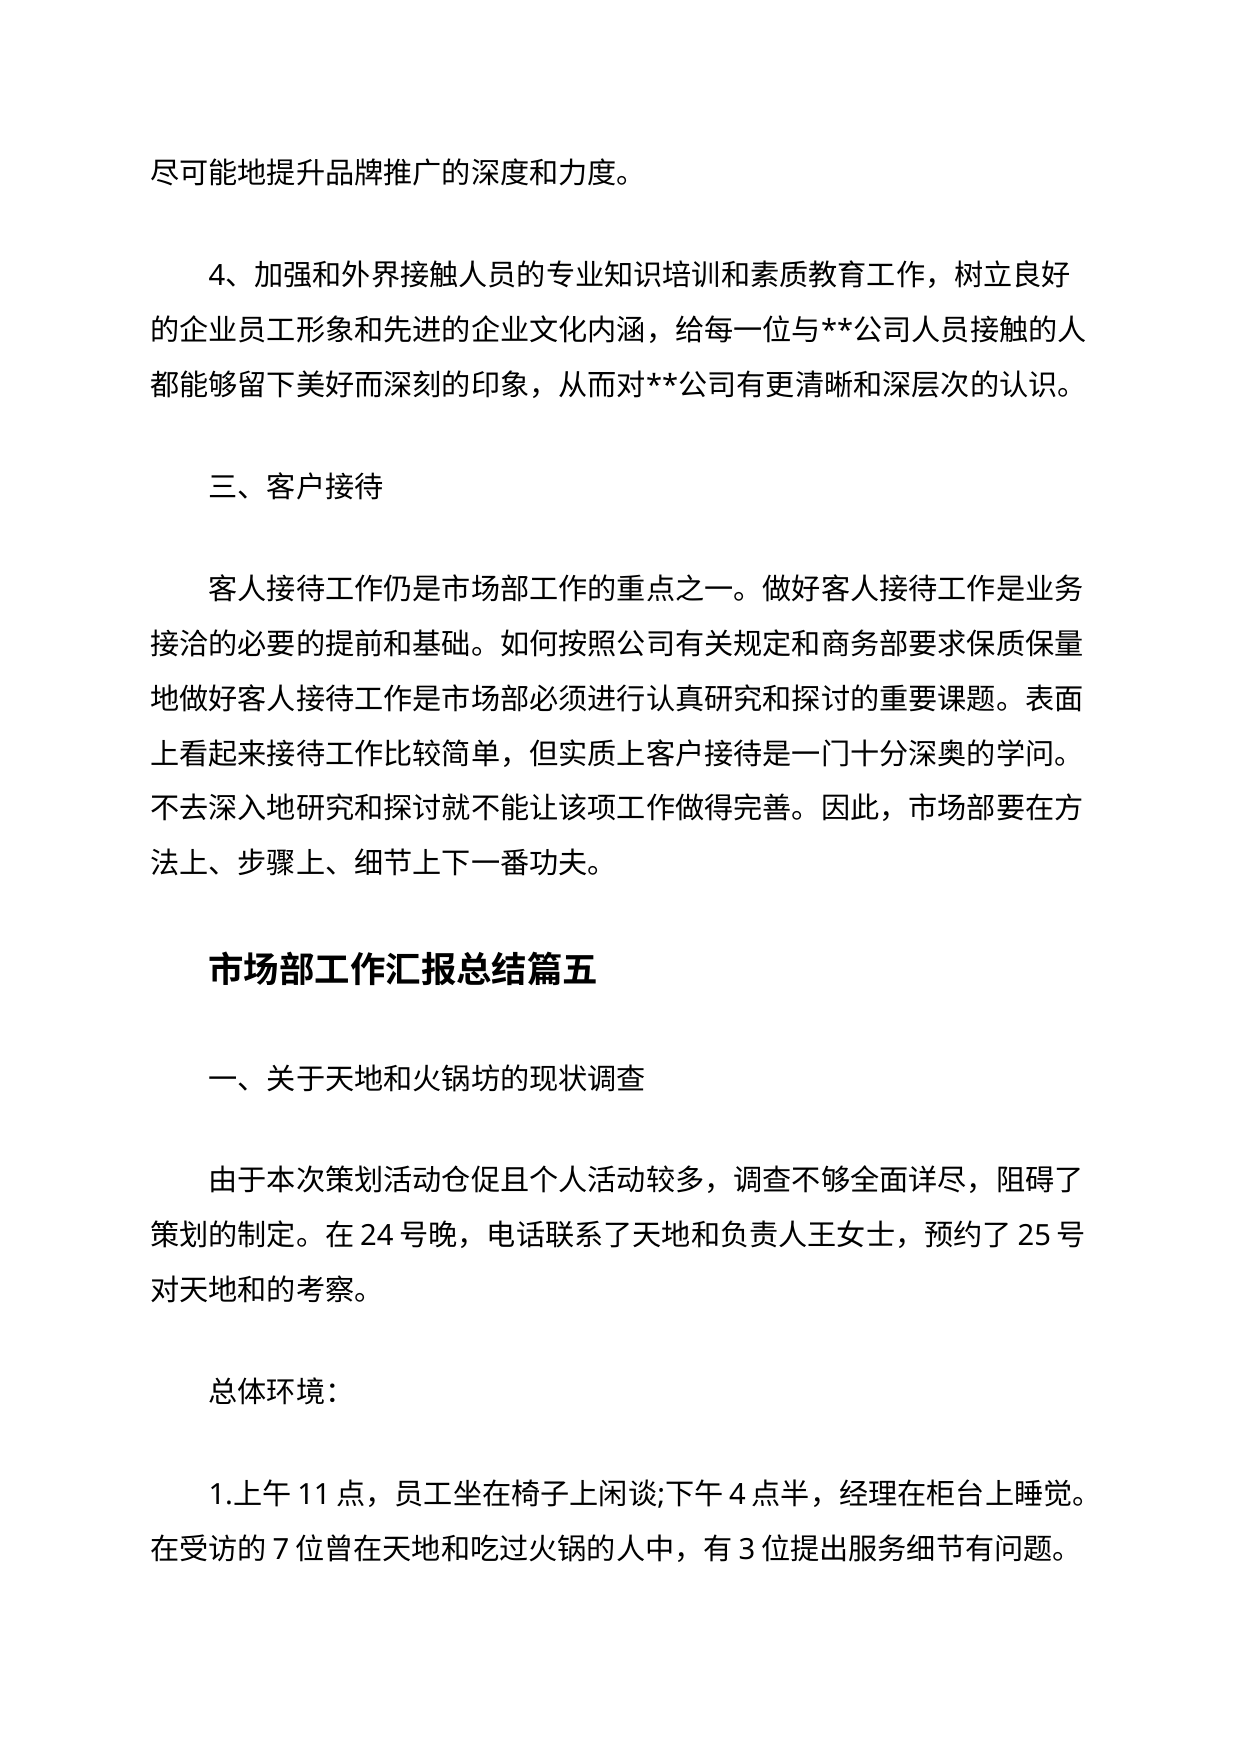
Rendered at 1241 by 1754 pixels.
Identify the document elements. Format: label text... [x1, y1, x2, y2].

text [150, 150, 1090, 192]
text 三、客户接待 [150, 464, 1090, 506]
text 总体环境： [150, 1369, 1090, 1411]
text 市场部工作汇报总结篇五 [150, 942, 1090, 993]
text 一、关于天地和火锅坊的现状调查 [150, 1055, 1090, 1097]
text 1.上午11点，员工坐在椅子上闲谈;下午4点半，经理在柜台上睡觉。在受访的7位曾在天地和吃过火锅的人中，有3位提出服务细节有问题。 [150, 1470, 1090, 1568]
text 客人接待工作仍是市场部工作的重点之一。做好客人接待工作是业务接洽的必要的提前和基础。如何按照公司有关规定和商务部要求保质保量地做好客人接待工作是市场部必须进行认真研究和探讨的重要课题。表面上看起来接待工作比较简单，但实质上客户接待是一门十分深奥的学问。不去深入地研究和探讨就不能让该项工作做得完善。因此，市场部要在方法上、步骤上、细节上下一番功夫。 [150, 566, 1090, 882]
text 由于本次策划活动仓促且个人活动较多，调查不够全面详尽，阻碍了策划的制定。在24号晚，电话联系了天地和负责人王女士，预约了25号对天地和的考察。 [150, 1157, 1090, 1309]
text 4、加强和外界接触人员的专业知识培训和素质教育工作，树立良好的企业员工形象和先进的企业文化内涵，给每一位与**公司人员接触的人都能够留下美好而深刻的印象，从而对**公司有更清晰和深层次的认识。 [150, 252, 1090, 404]
